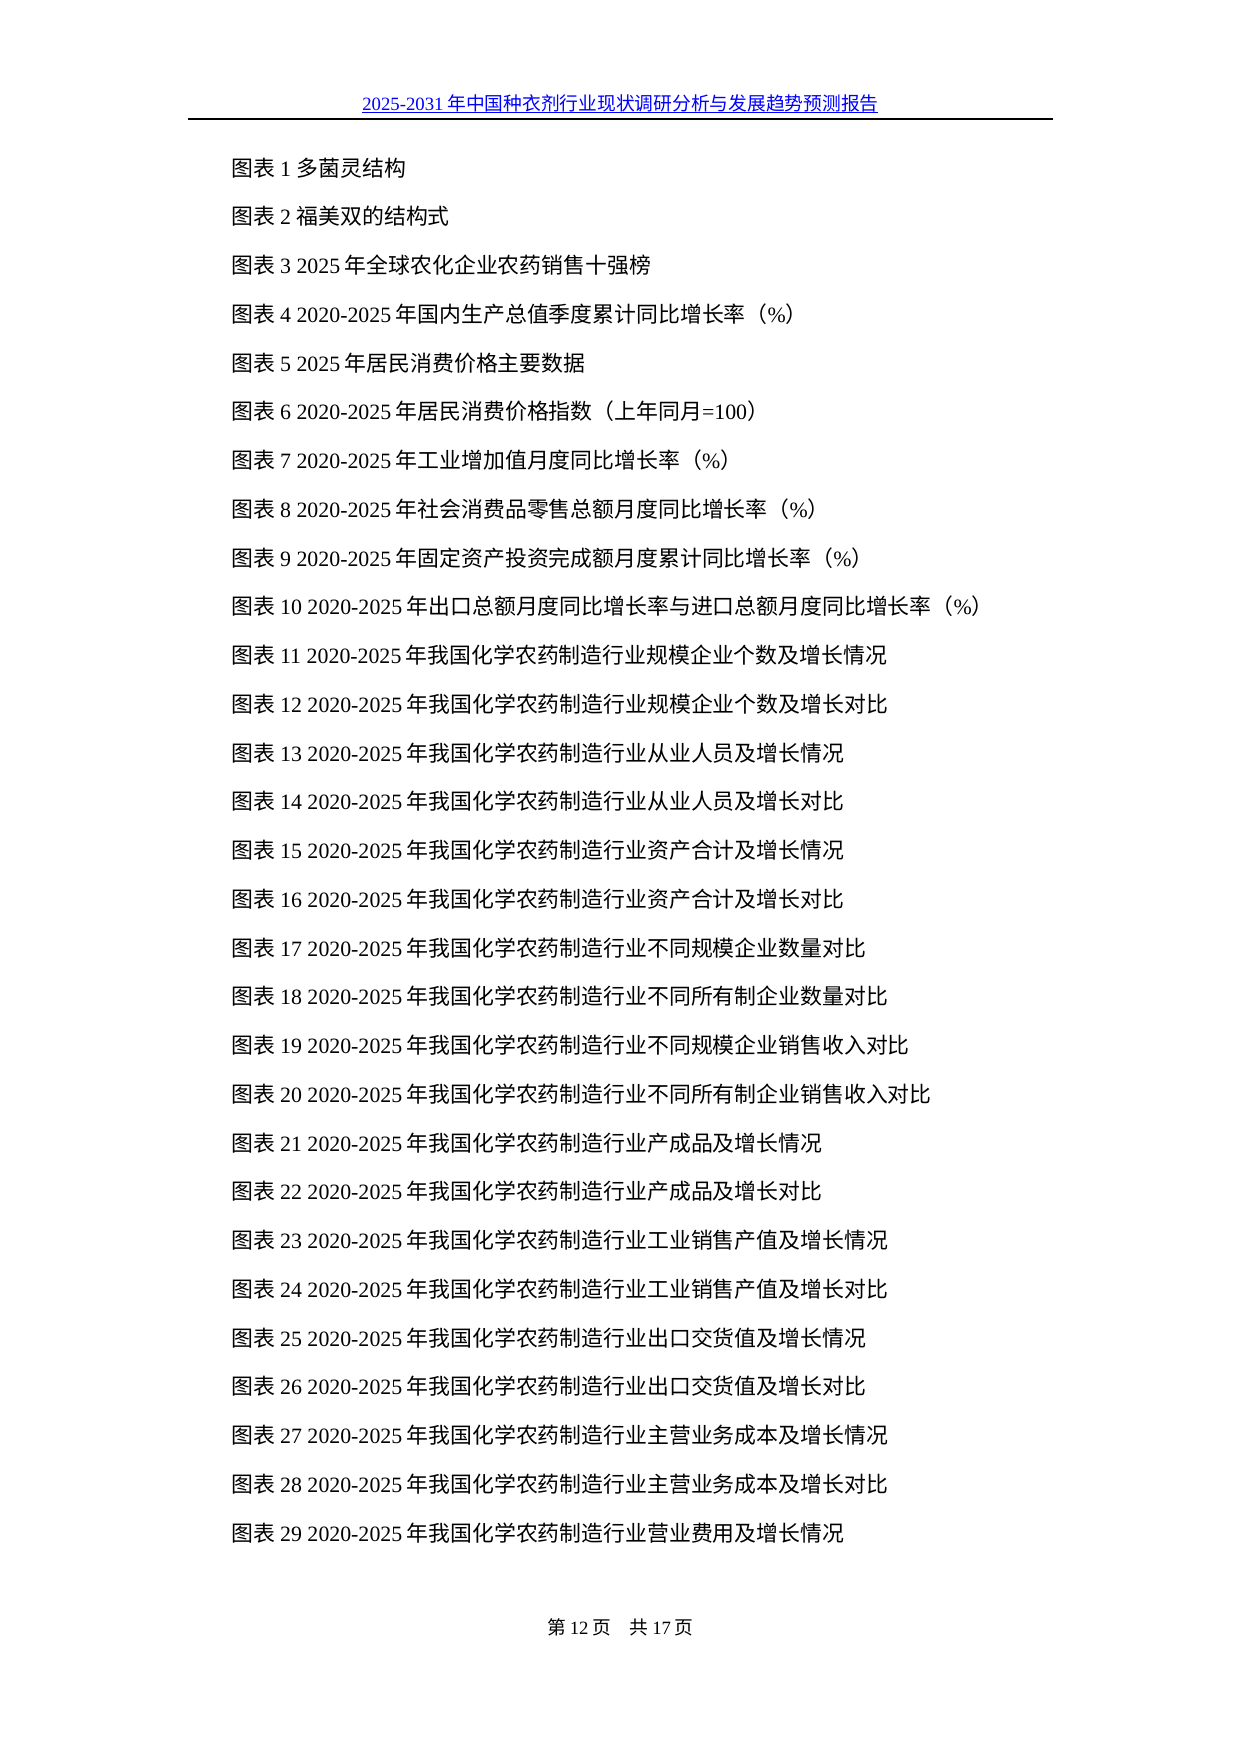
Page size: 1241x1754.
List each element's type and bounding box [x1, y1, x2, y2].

text [187, 150, 1053, 1548]
